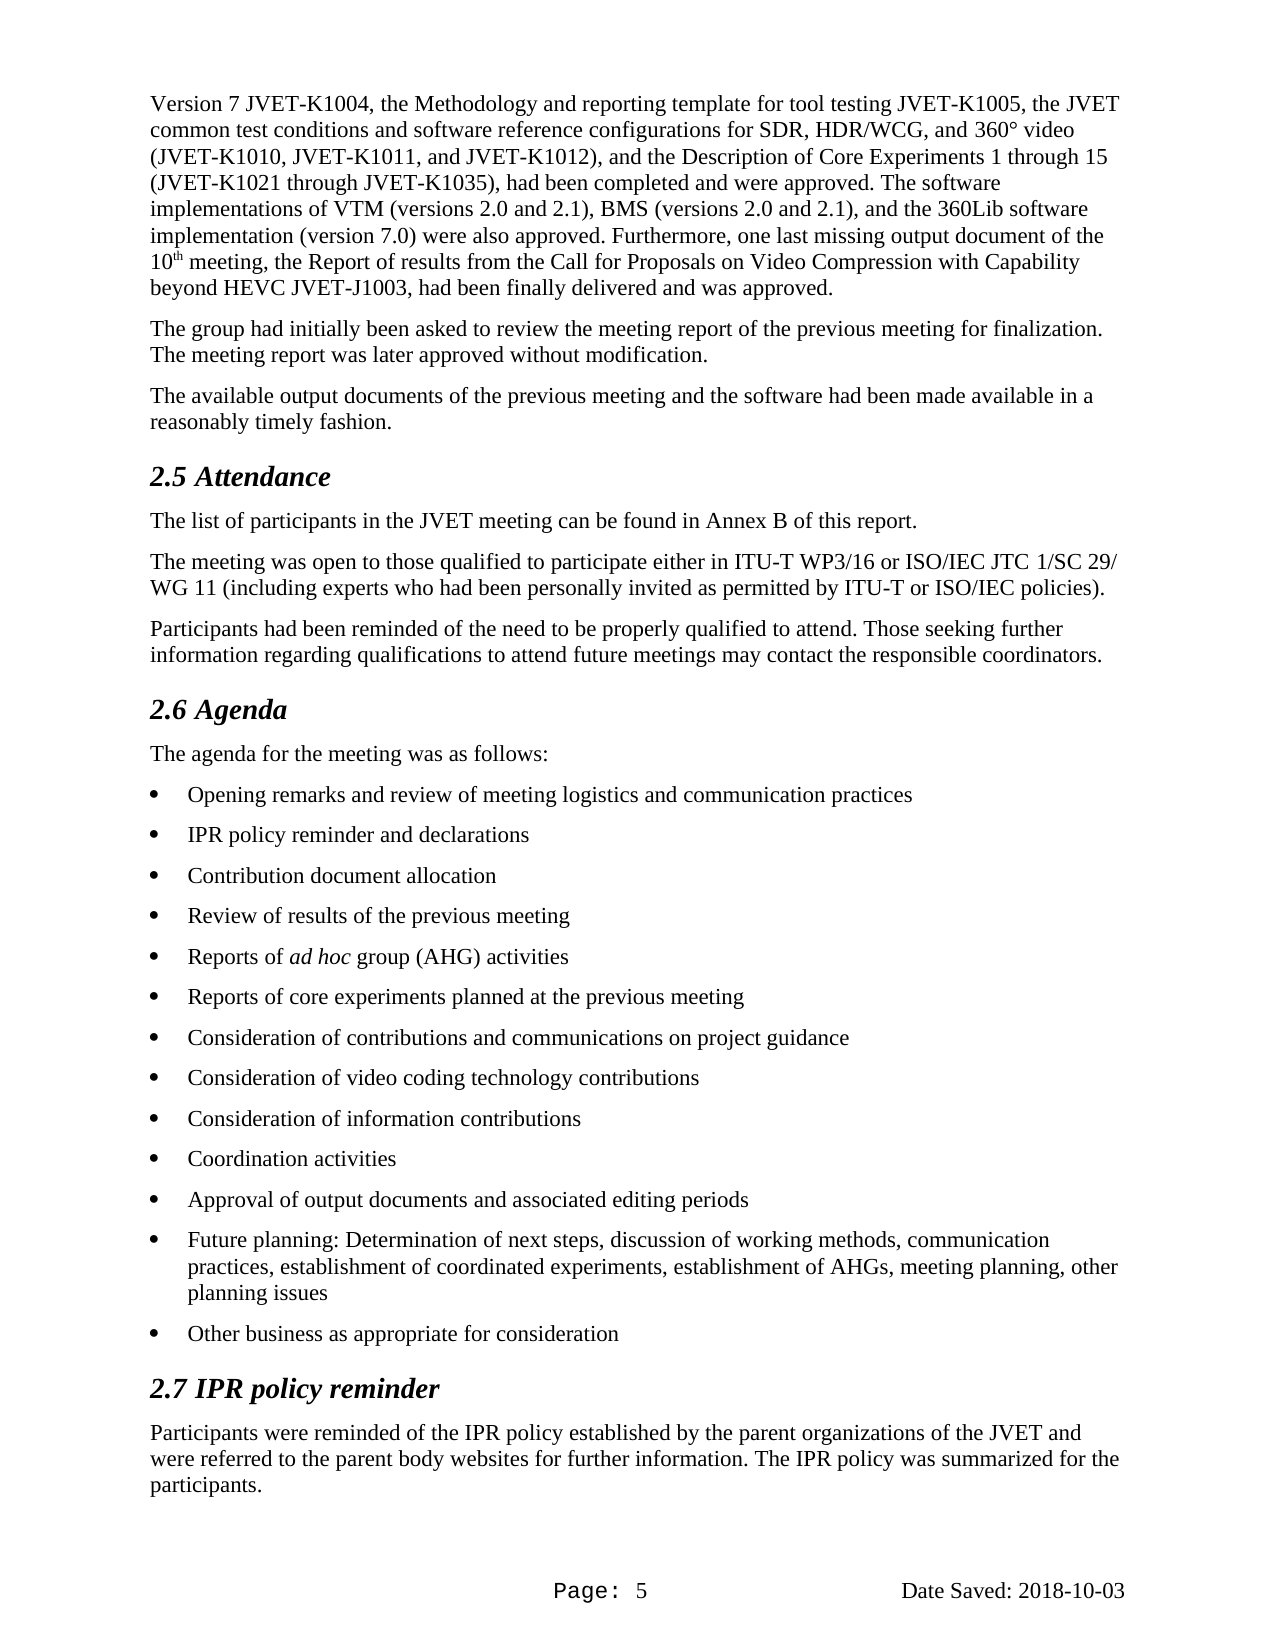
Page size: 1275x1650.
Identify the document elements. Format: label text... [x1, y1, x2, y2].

text Participants were reminded of the IPR policy established by the parent organizations of the JVET and were referred to the parent body websites for further information. The IPR policy was summarized for the participants. [150, 1419, 1125, 1498]
list Approval of output documents and associated editing periods [150, 1186, 1125, 1212]
list IPR policy reminder and declarations [150, 821, 1125, 847]
list Contribution document allocation [150, 862, 1125, 888]
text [150, 90, 1125, 301]
text The agenda for the meeting was as follows: [150, 740, 1125, 766]
text The group had initially been asked to review the meeting report of the previous meeting for finalization. The meeting report was later approved without modification. [150, 315, 1125, 368]
text The list of participants in the JVET meeting can be found in Annex B of this report. [150, 507, 1125, 534]
list Consideration of contributions and communications on project guidance [150, 1024, 1125, 1050]
list Review of results of the previous meeting [150, 902, 1125, 928]
list Other business as appropriate for consideration [150, 1319, 1125, 1346]
text The available output documents of the previous meeting and the software had been made available in a reasonably timely fashion. [150, 382, 1125, 434]
text The meeting was open to those qualified to participate either in ITU-T WP3/16 or ISO/IEC JTC 1/‌SC 29/‌WG 11 (including experts who had been personally invited as permitted by ITU-T or ISO/IEC policies). [150, 548, 1125, 601]
list Reports of ad hoc group (AHG) activities [150, 943, 1125, 969]
subtitle IPR policy reminder [150, 1371, 1125, 1404]
list Coordination activities [150, 1145, 1125, 1172]
list Future planning: Determination of next steps, discussion of working methods, communication practices, establishment of coordinated experiments, establishment of AHGs, meeting planning, other planning issues [150, 1226, 1125, 1305]
subtitle Attendance [150, 459, 1125, 493]
list Reports of core experiments planned at the previous meeting [150, 983, 1125, 1009]
list Consideration of information contributions [150, 1105, 1125, 1131]
list Opening remarks and review of meeting logistics and communication practices [150, 781, 1125, 807]
subtitle Agenda [150, 692, 1125, 726]
list Consideration of video coding technology contributions [150, 1064, 1125, 1091]
text Participants had been reminded of the need to be properly qualified to attend. Those seeking further information regarding qualifications to attend future meetings may contact the responsible coordinators. [150, 615, 1125, 667]
